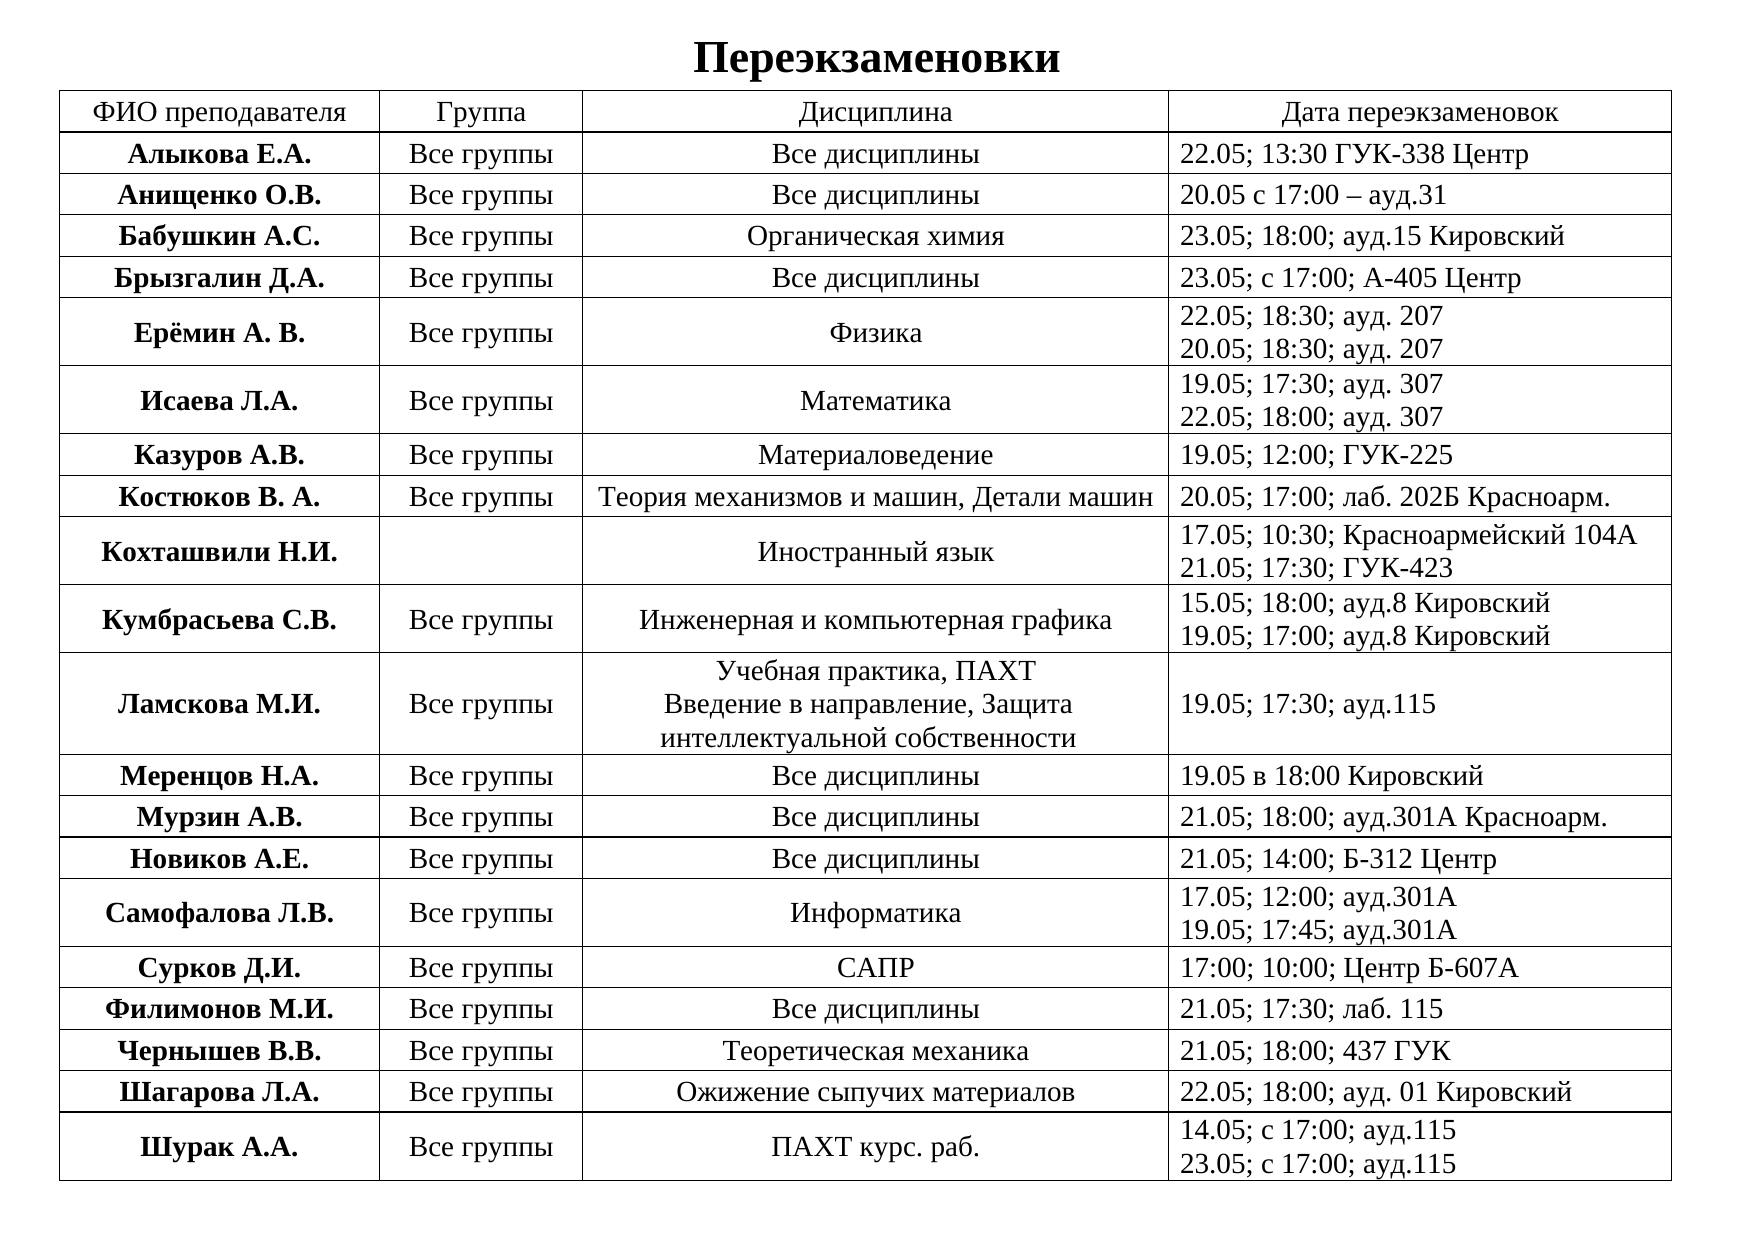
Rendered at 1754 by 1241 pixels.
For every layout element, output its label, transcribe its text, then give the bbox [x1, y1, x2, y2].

table_cell Иностранный язык [583, 517, 1168, 584]
table_cell Шагарова Л.А. [60, 1071, 379, 1111]
table_cell Все дисциплины [583, 796, 1168, 836]
table_cell 22.05; 18:30; ауд. 207 20.05; 18:30; ауд. 207 [1169, 298, 1671, 365]
table_cell Новиков А.Е. [60, 838, 379, 878]
table_cell Брызгалин Д.А. [60, 257, 379, 297]
table_cell Все группы [380, 215, 582, 256]
table_cell Все группы [380, 298, 582, 365]
table_cell Казуров А.В. [60, 434, 379, 474]
table_cell Все группы [380, 476, 582, 516]
table_cell Все дисциплины [583, 257, 1168, 297]
table_cell Все группы [380, 653, 582, 754]
text Переэкзаменовки [56, 29, 1683, 82]
table_cell Все группы [380, 947, 582, 987]
table_cell 20.05; 17:00; лаб. 202Б Красноарм. [1169, 476, 1671, 516]
table_cell Все дисциплины [583, 988, 1168, 1029]
table_cell Все группы [380, 133, 582, 173]
table_cell Материаловедение [583, 434, 1168, 474]
table_cell 19.05 в 18:00 Кировский [1169, 755, 1671, 795]
table_cell Все группы [380, 1113, 582, 1179]
table_cell Исаева Л.А. [60, 366, 379, 433]
table_cell Органическая химия [583, 215, 1168, 256]
table_cell САПР [583, 947, 1168, 987]
table_cell Все группы [380, 879, 582, 946]
table_cell Все группы [380, 585, 582, 652]
table_cell Учебная практика, ПАХТ Введение в направление, Защита интеллектуальной собственности [583, 653, 1168, 754]
table_cell 17.05; 10:30; Красноармейский 104А 21.05; 17:30; ГУК-423 [1169, 517, 1671, 584]
table_cell Все группы [380, 755, 582, 795]
table_cell Теория механизмов и машин, Детали машин [583, 476, 1168, 516]
table_cell Теоретическая механика [583, 1030, 1168, 1070]
table_header ФИО преподавателя [60, 91, 379, 131]
table_cell [380, 517, 582, 584]
table_cell Математика [583, 366, 1168, 433]
table_cell Шурак А.А. [60, 1113, 379, 1179]
table_cell Ерёмин А. В. [60, 298, 379, 365]
table_cell Информатика [583, 879, 1168, 946]
table_cell Ламскова М.И. [60, 653, 379, 754]
table_cell Костюков В. А. [60, 476, 379, 516]
table_cell 14.05; с 17:00; ауд.115 23.05; с 17:00; ауд.115 [1169, 1113, 1671, 1179]
table_header Дата переэкзаменовок [1169, 91, 1671, 131]
table_cell Физика [583, 298, 1168, 365]
table_cell Инженерная и компьютерная графика [583, 585, 1168, 652]
table_cell 23.05; с 17:00; А-405 Центр [1169, 257, 1671, 297]
table_cell 22.05; 18:00; ауд. 01 Кировский [1169, 1071, 1671, 1111]
table_cell Все дисциплины [583, 838, 1168, 878]
table_cell Чернышев В.В. [60, 1030, 379, 1070]
table_header Дисциплина [583, 91, 1168, 131]
table_header Группа [380, 91, 582, 131]
table_cell Все дисциплины [583, 174, 1168, 214]
table_cell Все группы [380, 988, 582, 1029]
table_cell 21.05; 18:00; ауд.301А Красноарм. [1169, 796, 1671, 836]
table_cell ПАХТ курс. раб. [583, 1113, 1168, 1179]
table_cell Меренцов Н.А. [60, 755, 379, 795]
table_cell Алыкова Е.А. [60, 133, 379, 173]
table_cell 19.05; 17:30; ауд.115 [1169, 653, 1671, 754]
table_cell 21.05; 18:00; 437 ГУК [1169, 1030, 1671, 1070]
table_cell 19.05; 17:30; ауд. 307 22.05; 18:00; ауд. 307 [1169, 366, 1671, 433]
table_cell 21.05; 17:30; лаб. 115 [1169, 988, 1671, 1029]
table_cell Все группы [380, 1030, 582, 1070]
table_cell Все дисциплины [583, 133, 1168, 173]
table_cell Ожижение сыпучих материалов [583, 1071, 1168, 1111]
table_cell Бабушкин А.С. [60, 215, 379, 256]
table_cell 20.05 с 17:00 – ауд.31 [1169, 174, 1671, 214]
table_cell Все группы [380, 1071, 582, 1111]
table_cell Кумбрасьева С.В. [60, 585, 379, 652]
table_cell Мурзин А.В. [60, 796, 379, 836]
table_cell Все группы [380, 174, 582, 214]
table_cell Сурков Д.И. [60, 947, 379, 987]
table_cell Все группы [380, 796, 582, 836]
table_cell 19.05; 12:00; ГУК-225 [1169, 434, 1671, 474]
table_cell Все группы [380, 257, 582, 297]
table_cell Самофалова Л.В. [60, 879, 379, 946]
table_cell 15.05; 18:00; ауд.8 Кировский 19.05; 17:00; ауд.8 Кировский [1169, 585, 1671, 652]
table_cell 17:00; 10:00; Центр Б-607А [1169, 947, 1671, 987]
table_cell Все группы [380, 366, 582, 433]
table_cell 23.05; 18:00; ауд.15 Кировский [1169, 215, 1671, 256]
table_cell 22.05; 13:30 ГУК-338 Центр [1169, 133, 1671, 173]
table_cell 17.05; 12:00; ауд.301А 19.05; 17:45; ауд.301А [1169, 879, 1671, 946]
table_cell Филимонов М.И. [60, 988, 379, 1029]
table_cell Кохташвили Н.И. [60, 517, 379, 584]
table_cell Анищенко О.В. [60, 174, 379, 214]
table_cell 21.05; 14:00; Б-312 Центр [1169, 838, 1671, 878]
table_cell Все дисциплины [583, 755, 1168, 795]
table_cell Все группы [380, 838, 582, 878]
table_cell Все группы [380, 434, 582, 474]
